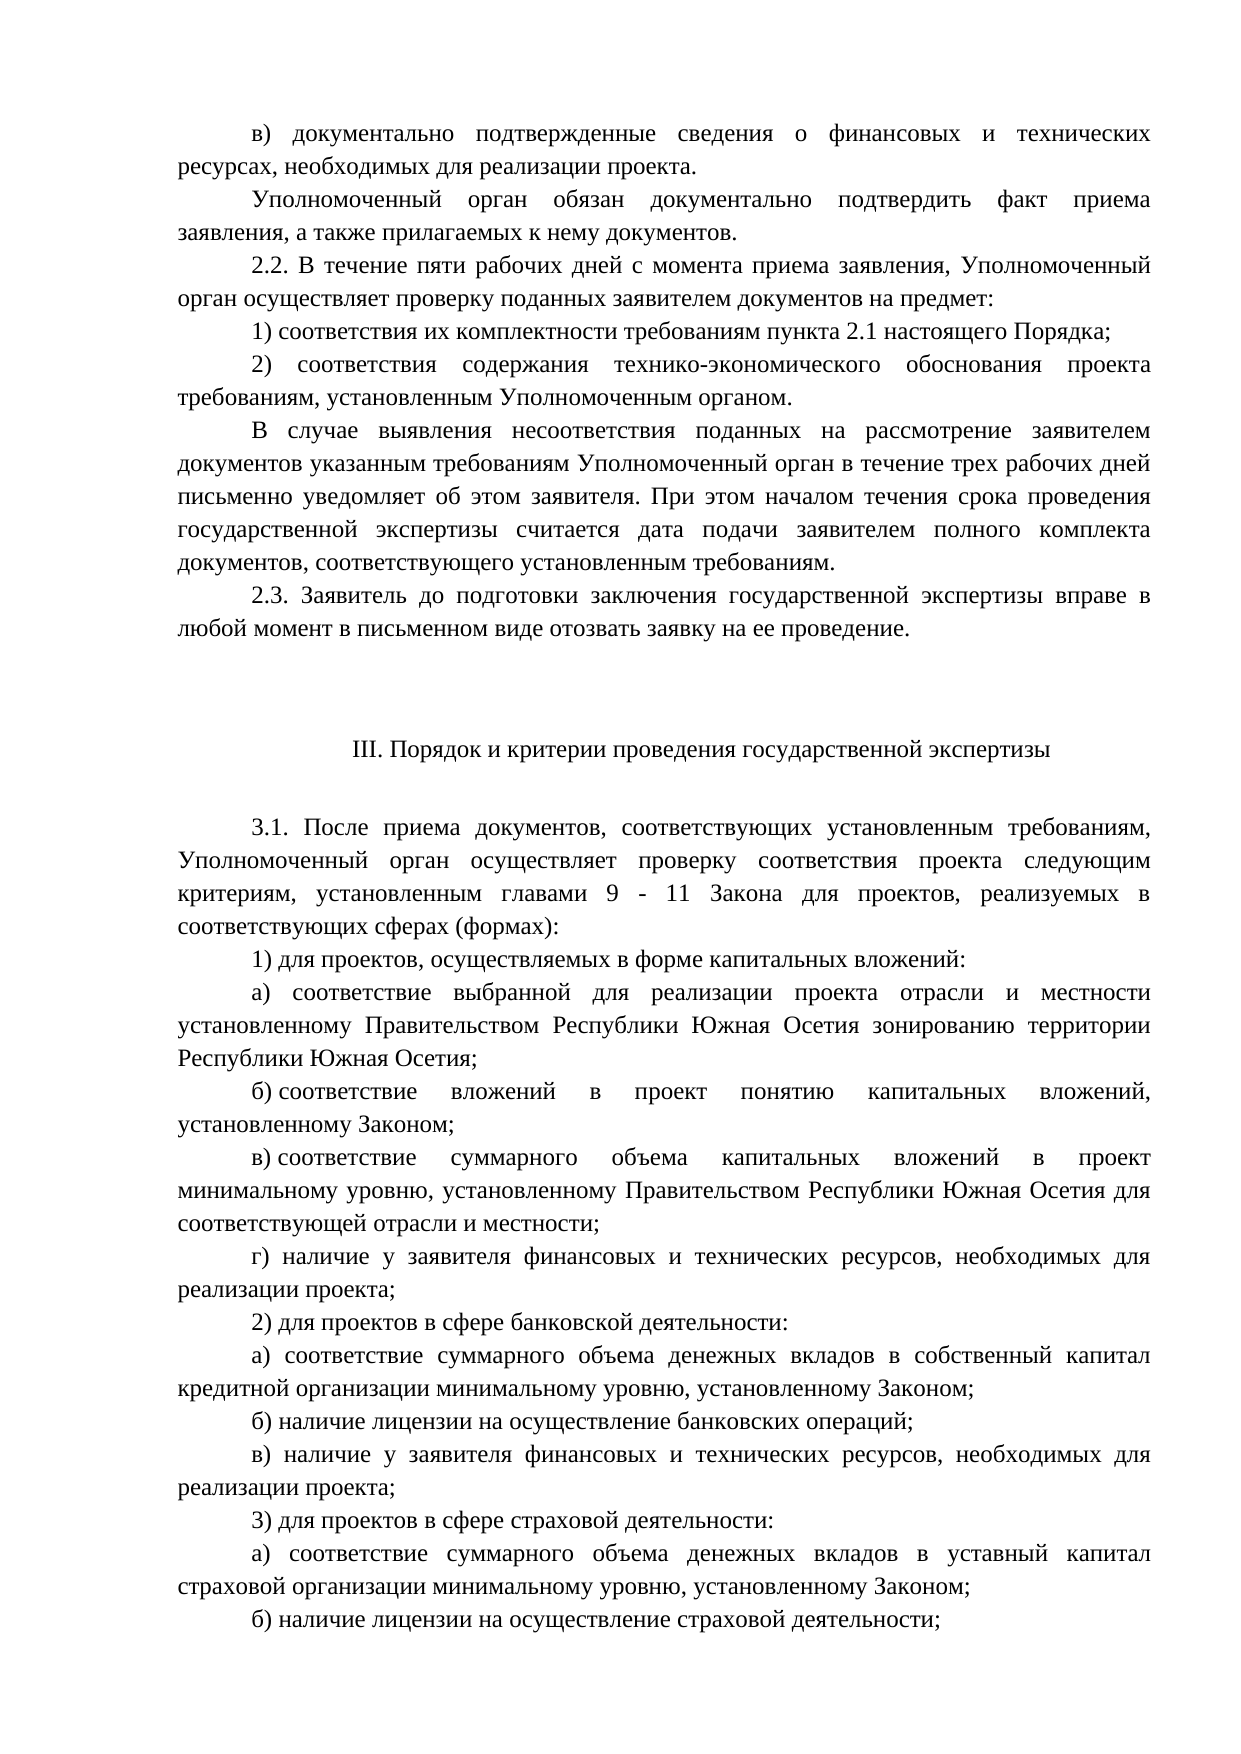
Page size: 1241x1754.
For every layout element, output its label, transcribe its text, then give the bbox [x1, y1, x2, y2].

text III. Порядок и критерии проведения государственной экспертизы [177, 734, 1152, 763]
text б) соответствие вложений в проект понятию капитальных вложений, установленному Законом; [177, 1076, 1152, 1138]
text б) наличие лицензии на осуществление страховой деятельности; [177, 1604, 1152, 1633]
text 1) для проектов, осуществляемых в форме капитальных вложений: [177, 944, 1152, 972]
text в) документально подтвержденные сведения о финансовых и технических ресурсах, необходимых для реализации проекта. [177, 118, 1152, 180]
text а) соответствие суммарного объема денежных вкладов в собственный капитал кредитной организации минимальному уровню, установленному Законом; [177, 1340, 1152, 1402]
text 1) соответствия их комплектности требованиям пункта 2.1 настоящего Порядка; [177, 316, 1152, 345]
text 2) для проектов в сфере банковской деятельности: [177, 1307, 1152, 1336]
text 2) соответствия содержания технико-экономического обоснования проекта требованиям, установленным Уполномоченным органом. [177, 349, 1152, 411]
text б) наличие лицензии на осуществление банковских операций; [177, 1406, 1152, 1435]
text в) соответствие суммарного объема капитальных вложений в проект минимальному уровню, установленному Правительством Республики Южная Осетия для соответствующей отрасли и местности; [177, 1142, 1152, 1237]
text 2.3. Заявитель до подготовки заключения государственной экспертизы вправе в любой момент в письменном виде отозвать заявку на ее проведение. [177, 580, 1152, 642]
text В случае выявления несоответствия поданных на рассмотрение заявителем документов указанным требованиям Уполномоченный орган в течение трех рабочих дней письменно уведомляет об этом заявителя. При этом началом течения срока проведения государственной экспертизы считается дата подачи заявителем полного комплекта документов, соответствующего установленным требованиям. [177, 415, 1152, 576]
text а) соответствие суммарного объема денежных вкладов в уставный капитал страховой организации минимальному уровню, установленному Законом; [177, 1538, 1152, 1600]
text в) наличие у заявителя финансовых и технических ресурсов, необходимых для реализации проекта; [177, 1439, 1152, 1501]
text а) соответствие выбранной для реализации проекта отрасли и местности установленному Правительством Республики Южная Осетия зонированию территории Республики Южная Осетия; [177, 977, 1152, 1072]
text 3.1. После приема документов, соответствующих установленным требованиям, Уполномоченный орган осуществляет проверку соответствия проекта следующим критериям, установленным главами 9 - 11 Закона для проектов, реализуемых в соответствующих сферах (формах): [177, 812, 1152, 939]
text 3) для проектов в сфере страховой деятельности: [177, 1505, 1152, 1534]
text Уполномоченный орган обязан документально подтвердить факт приема заявления, а также прилагаемых к нему документов. [177, 184, 1152, 246]
text г) наличие у заявителя финансовых и технических ресурсов, необходимых для реализации проекта; [177, 1241, 1152, 1303]
text 2.2. В течение пяти рабочих дней с момента приема заявления, Уполномоченный орган осуществляет проверку поданных заявителем документов на предмет: [177, 250, 1152, 312]
